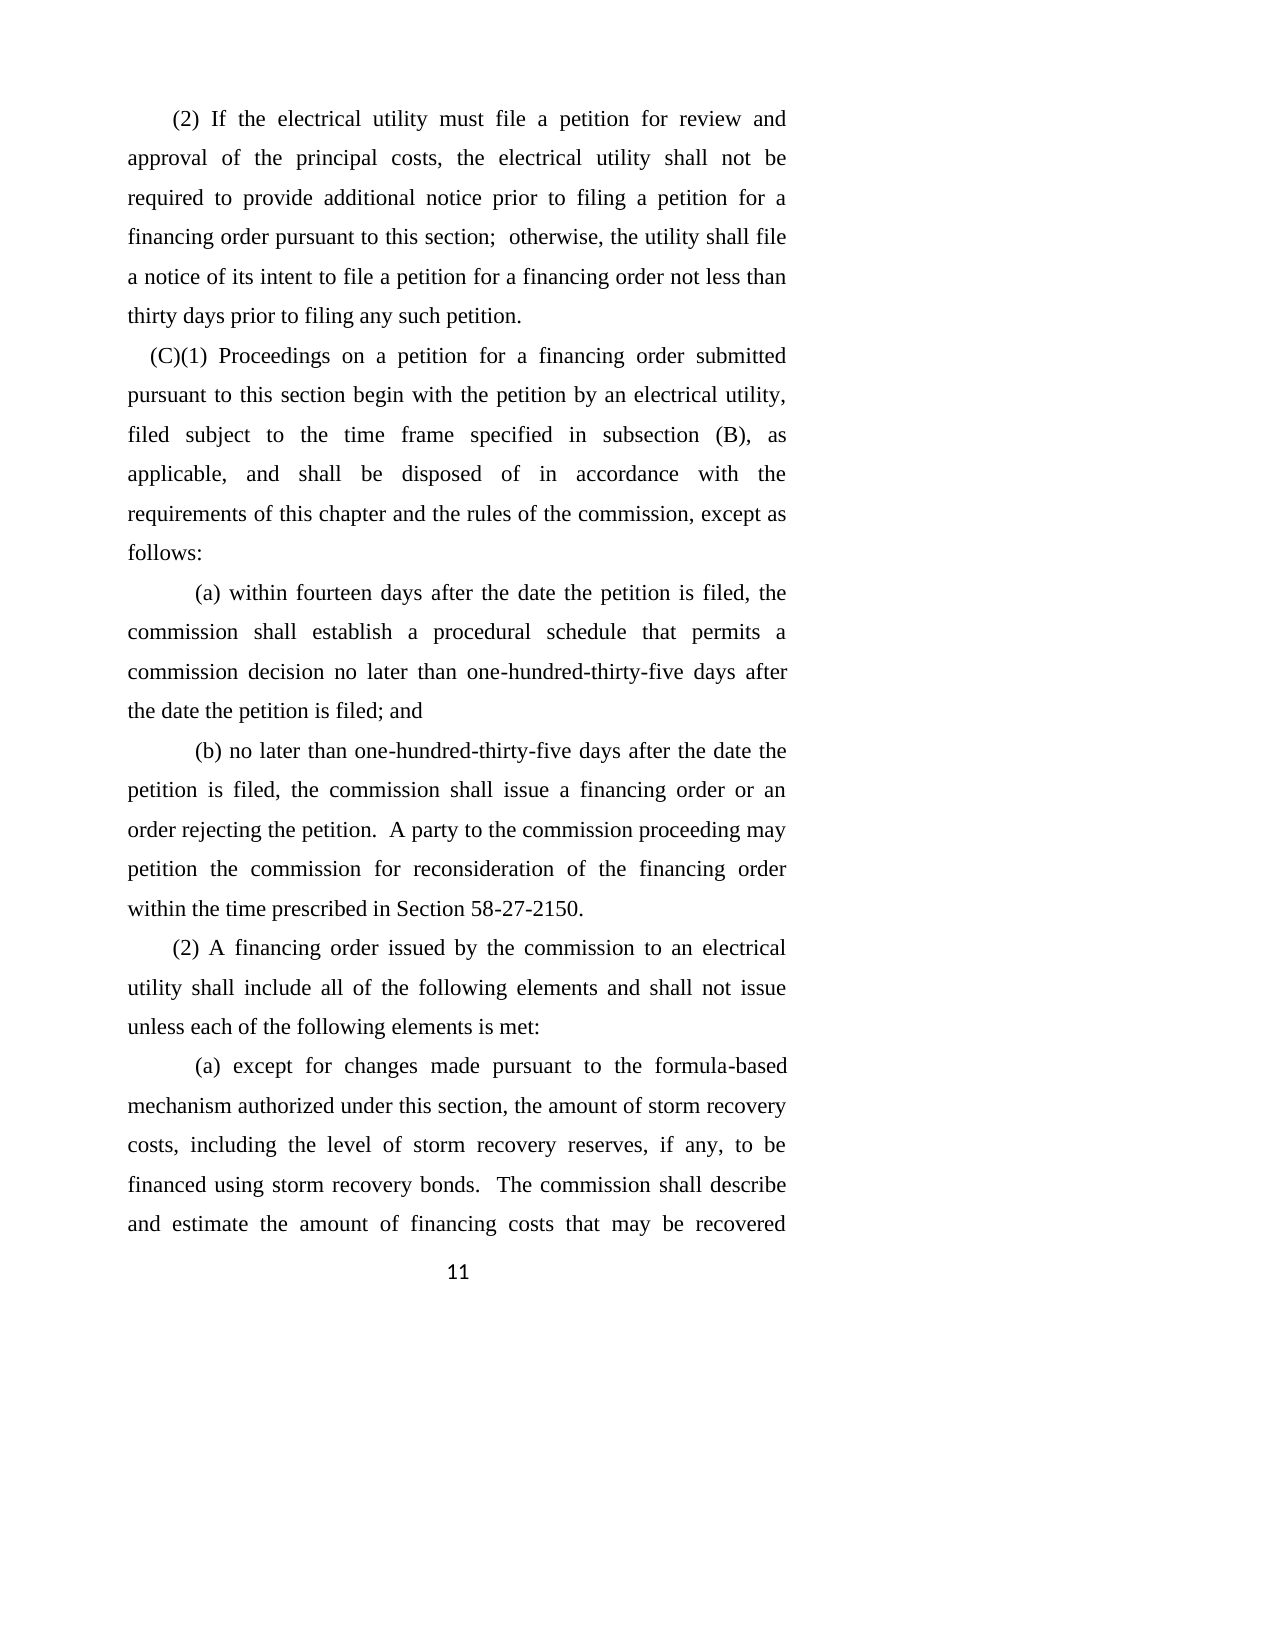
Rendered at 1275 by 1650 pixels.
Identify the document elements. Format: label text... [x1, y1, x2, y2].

text (2) If the electrical utility must file a petition for review and approval of the principal costs, the electrical utility shall not be required to provide additional notice prior to filing a petition for a financing order pursuant to this section; otherwise, the utility shall file a notice of its intent to file a petition for a financing order not less than thirty days prior to filing any such petition. [127, 105, 787, 329]
text (2) A financing order issued by the commission to an electrical utility shall include all of the following elements and shall not issue unless each of the following elements is met: [127, 934, 787, 1039]
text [127, 1052, 787, 1237]
text (b) no later than one‑hundred‑thirty‑five days after the date the petition is filed, the commission shall issue a financing order or an order rejecting the petition. A party to the commission proceeding may petition the commission for reconsideration of the financing order within the time prescribed in Section 58‑27‑2150. [127, 737, 787, 921]
text (a) within fourteen days after the date the petition is filed, the commission shall establish a procedural schedule that permits a commission decision no later than one‑hundred‑thirty‑five days after the date the petition is filed; and [127, 579, 787, 723]
text (C)(1) Proceedings on a petition for a financing order submitted pursuant to this section begin with the petition by an electrical utility, filed subject to the time frame specified in subsection (B), as applicable, and shall be disposed of in accordance with the requirements of this chapter and the rules of the commission, except as follows: [127, 342, 787, 566]
